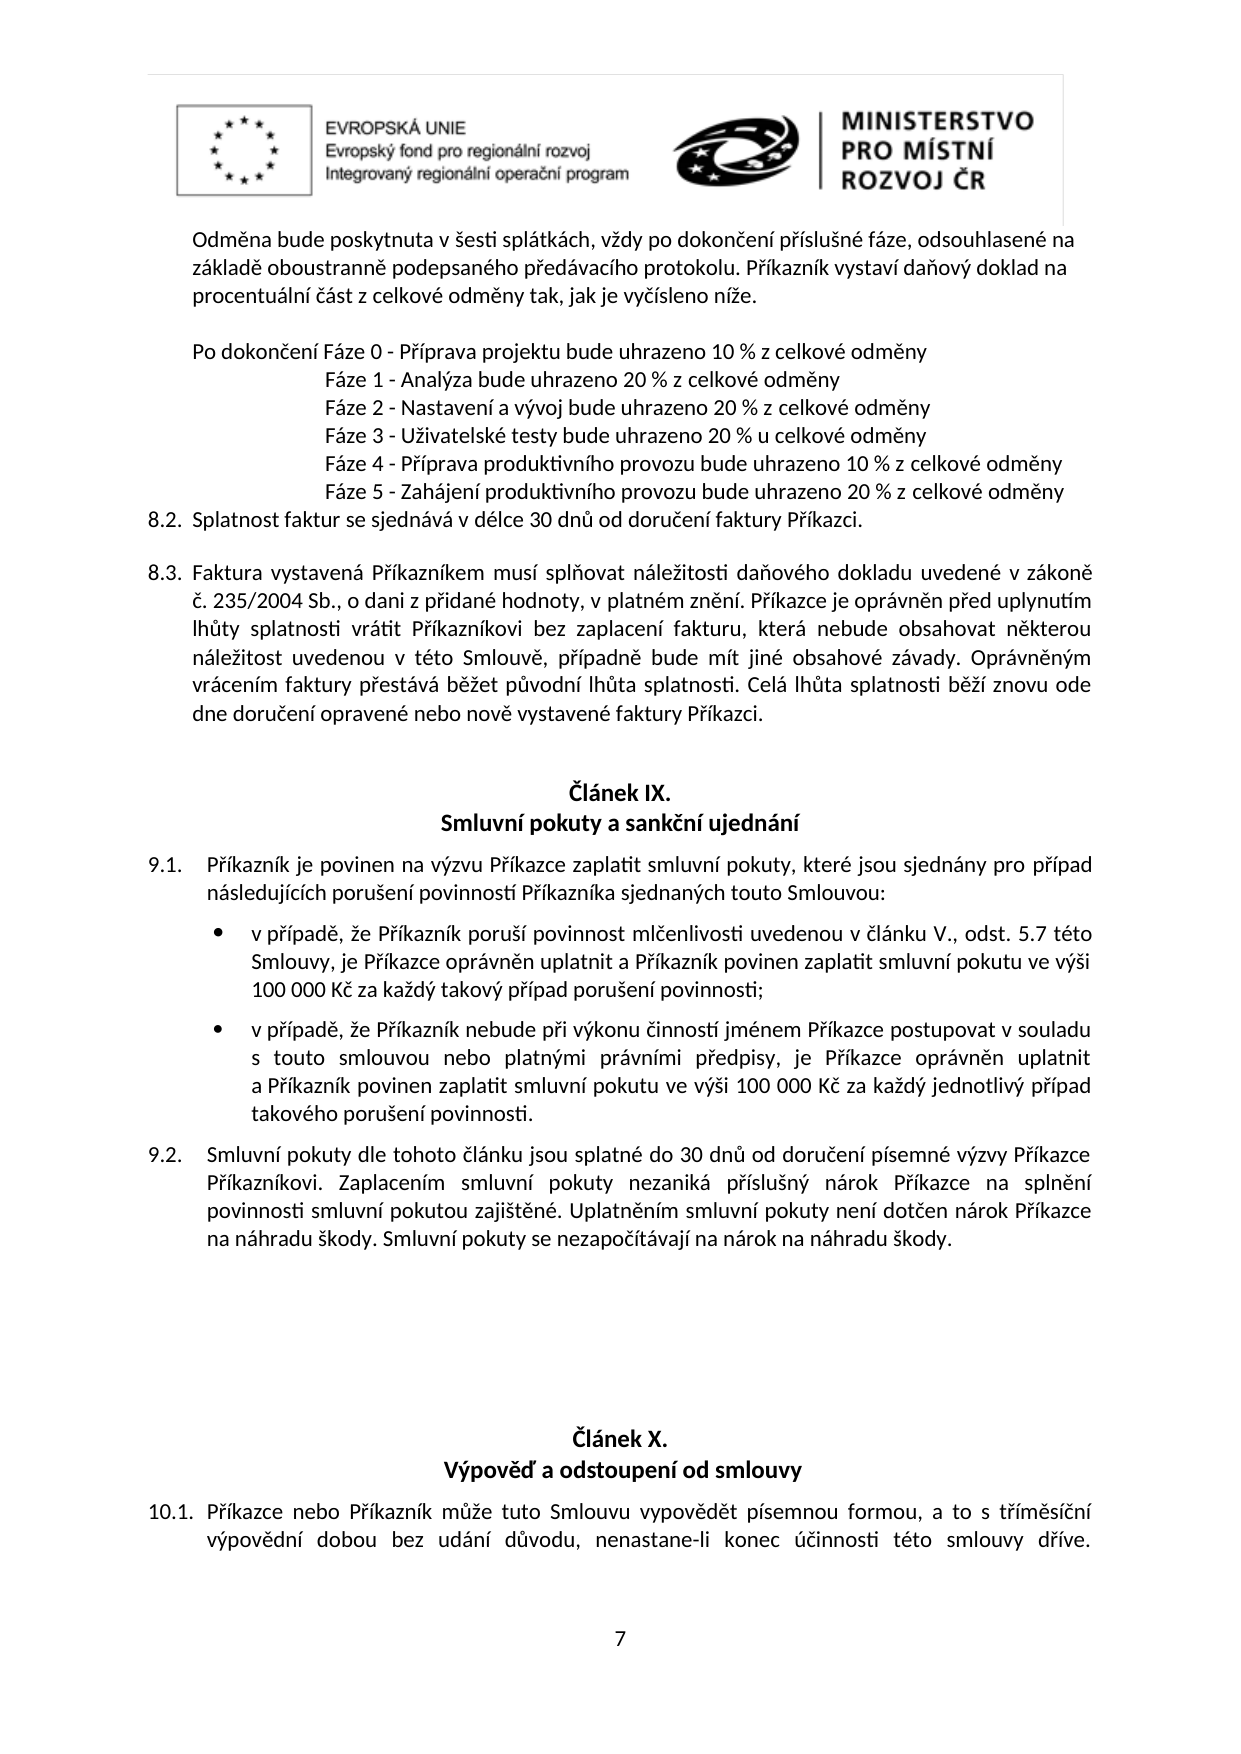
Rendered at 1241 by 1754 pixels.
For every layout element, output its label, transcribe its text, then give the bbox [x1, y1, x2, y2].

subtitle Smluvní pokuty a sankční ujednání [148, 807, 1093, 838]
list v případě, že Příkazník poruší povinnost mlčenlivosti uvedenou v článku V., odst. 5.7 této Smlouvy, je Příkazce oprávněn uplatnit a Příkazník povinen zaplatit smluvní pokutu ve výši 100 000 Kč za každý takový případ porušení povinnosti; [214, 919, 1093, 1003]
text Fáze 1 - Analýza bude uhrazeno 20 % z celkové odměny [222, 365, 1093, 393]
list v případě, že Příkazník nebude při výkonu činností jménem Příkazce postupovat v souladu s touto smlouvou nebo platnými právními předpisy, je Příkazce oprávněn uplatnit a Příkazník povinen zaplatit smluvní pokutu ve výši 100 000 Kč za každý jednotlivý případ takového porušení povinnosti. [214, 1015, 1093, 1127]
subtitle Článek X. [148, 1423, 1093, 1454]
text Fáze 4 - Příprava produktivního provozu bude uhrazeno 10 % z celkové odměny [295, 449, 1093, 477]
subtitle Výpověď a odstoupení od smlouvy [148, 1454, 1093, 1484]
text 8.2. Splatnost faktur se sjednává v délce 30 dnů od doručení faktury Příkazci. [148, 506, 1093, 533]
text Fáze 3 - Uživatelské testy bude uhrazeno 20 % u celkové odměny [295, 421, 1093, 449]
text 9.2. Smluvní pokuty dle tohoto článku jsou splatné do 30 dnů od doručení písemné výzvy Příkazce Příkazníkovi. Zaplacením smluvní pokuty nezaniká příslušný nárok Příkazce na splnění povinnosti smluvní pokutou zajištěné. Uplatněním smluvní pokuty není dotčen nárok Příkazce na náhradu škody. Smluvní pokuty se nezapočítávají na nárok na náhradu škody. [148, 1140, 1093, 1252]
picture [147, 73, 1065, 226]
text Po dokončení Fáze 0 - Příprava projektu bude uhrazeno 10 % z celkové odměny [192, 337, 1093, 365]
text Odměna bude poskytnuta v šesti splátkách, vždy po dokončení příslušné fáze, odsouhlasené na základě oboustranně podepsaného předávacího protokolu. Příkazník vystaví daňový doklad na procentuální část z celkové odměny tak, jak je vyčísleno níže. [192, 225, 1093, 309]
subtitle Článek IX. [148, 777, 1093, 807]
text Fáze 2 - Nastavení a vývoj bude uhrazeno 20 % z celkové odměny [295, 393, 1093, 421]
text Fáze 5 - Zahájení produktivního provozu bude uhrazeno 20 % z celkové odměny [295, 477, 1093, 506]
text 8.3. Faktura vystavená Příkazníkem musí splňovat náležitosti daňového dokladu uvedené v zákoně č. 235/2004 Sb., o dani z přidané hodnoty, v platném znění. Příkazce je oprávněn před uplynutím lhůty splatnosti vrátit Příkazníkovi bez zaplacení fakturu, která nebude obsahovat některou náležitost uvedenou v této Smlouvě, případně bude mít jiné obsahové závady. Oprávněným vrácením faktury přestává běžet původní lhůta splatnosti. Celá lhůta splatnosti běží znovu ode dne doručení opravené nebo nově vystavené faktury Příkazci. [148, 558, 1093, 727]
text 9.1. Příkazník je povinen na výzvu Příkazce zaplatit smluvní pokuty, které jsou sjednány pro případ následujících porušení povinností Příkazníka sjednaných touto Smlouvou: [148, 850, 1093, 906]
